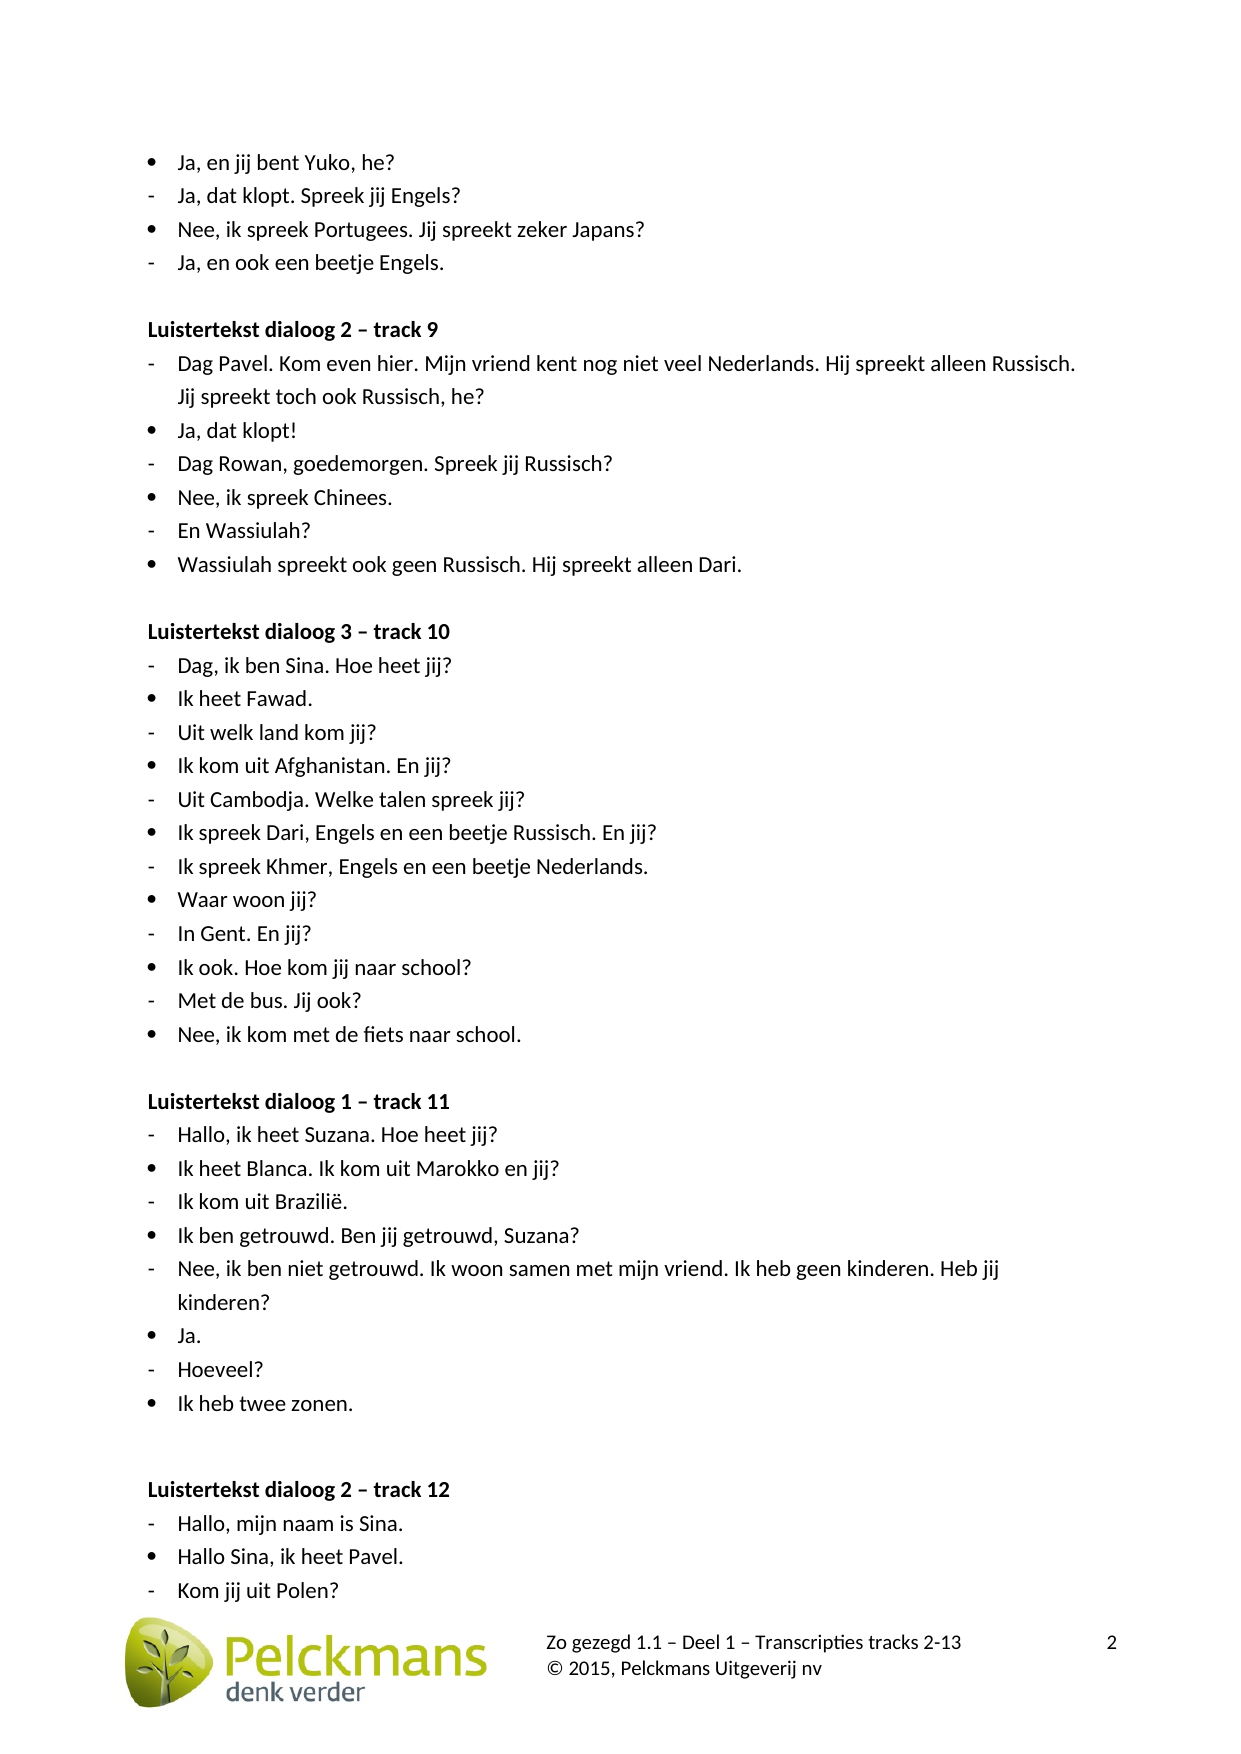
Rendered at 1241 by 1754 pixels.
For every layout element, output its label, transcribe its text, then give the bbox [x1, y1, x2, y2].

list Nee, ik kom met de fiets naar school. [148, 1020, 1093, 1048]
list Dag Pavel. Kom even hier. Mijn vriend kent nog niet veel Nederlands. Hij spreekt alleen Russisch. Jij spreekt toch ook Russisch, he? [148, 349, 1093, 410]
list Ik heet Blanca. Ik kom uit Marokko en jij? [148, 1154, 1093, 1182]
list Waar woon jij? [148, 886, 1093, 913]
text Luistertekst dialoog 3 – track 10 [148, 617, 1093, 645]
text Luistertekst dialoog 2 – track 12 [148, 1475, 1093, 1503]
list Ik spreek Khmer, Engels en een beetje Nederlands. [148, 852, 1093, 880]
list Ja. [148, 1322, 1093, 1349]
list Ik heb twee zonen. [148, 1389, 1093, 1417]
list Ja, dat klopt. Spreek jij Engels? [148, 181, 1093, 209]
list Ik spreek Dari, Engels en een beetje Russisch. En jij? [148, 818, 1093, 846]
list Wassiulah spreekt ook geen Russisch. Hij spreekt alleen Dari. [148, 550, 1093, 578]
list En Wassiulah? [148, 517, 1093, 544]
list Kom jij uit Polen? [148, 1576, 1093, 1604]
list Nee, ik ben niet getrouwd. Ik woon samen met mijn vriend. Ik heb geen kinderen. Heb jij kinderen? [148, 1254, 1093, 1316]
list Nee, ik spreek Chinees. [148, 483, 1093, 511]
list Ik ben getrouwd. Ben jij getrouwd, Suzana? [148, 1221, 1093, 1249]
list In Gent. En jij? [148, 919, 1093, 947]
list Ik kom uit Brazilië. [148, 1187, 1093, 1215]
list Ja, en jij bent Yuko, he? [148, 148, 1093, 176]
text Luistertekst dialoog 1 – track 11 [148, 1087, 1093, 1115]
list Uit welk land kom jij? [148, 718, 1093, 746]
picture [117, 1613, 504, 1711]
list Uit Cambodja. Welke talen spreek jij? [148, 785, 1093, 813]
list Dag Rowan, goedemorgen. Spreek jij Russisch? [148, 449, 1093, 477]
list Ja, dat klopt! [148, 416, 1093, 444]
list Ik kom uit Afghanistan. En jij? [148, 751, 1093, 779]
list Hallo, ik heet Suzana. Hoe heet jij? [148, 1120, 1093, 1148]
list Dag, ik ben Sina. Hoe heet jij? [148, 651, 1093, 679]
list Hallo Sina, ik heet Pavel. [148, 1542, 1093, 1570]
list Hallo, mijn naam is Sina. [148, 1509, 1093, 1537]
list Nee, ik spreek Portugees. Jij spreekt zeker Japans? [148, 215, 1093, 243]
text Luistertekst dialoog 2 – track 9 [148, 315, 1093, 343]
list Ik heet Fawad. [148, 684, 1093, 712]
list Hoeveel? [148, 1355, 1093, 1383]
list Ik ook. Hoe kom jij naar school? [148, 953, 1093, 981]
list Ja, en ook een beetje Engels. [148, 248, 1093, 276]
list Met de bus. Jij ook? [148, 986, 1093, 1014]
